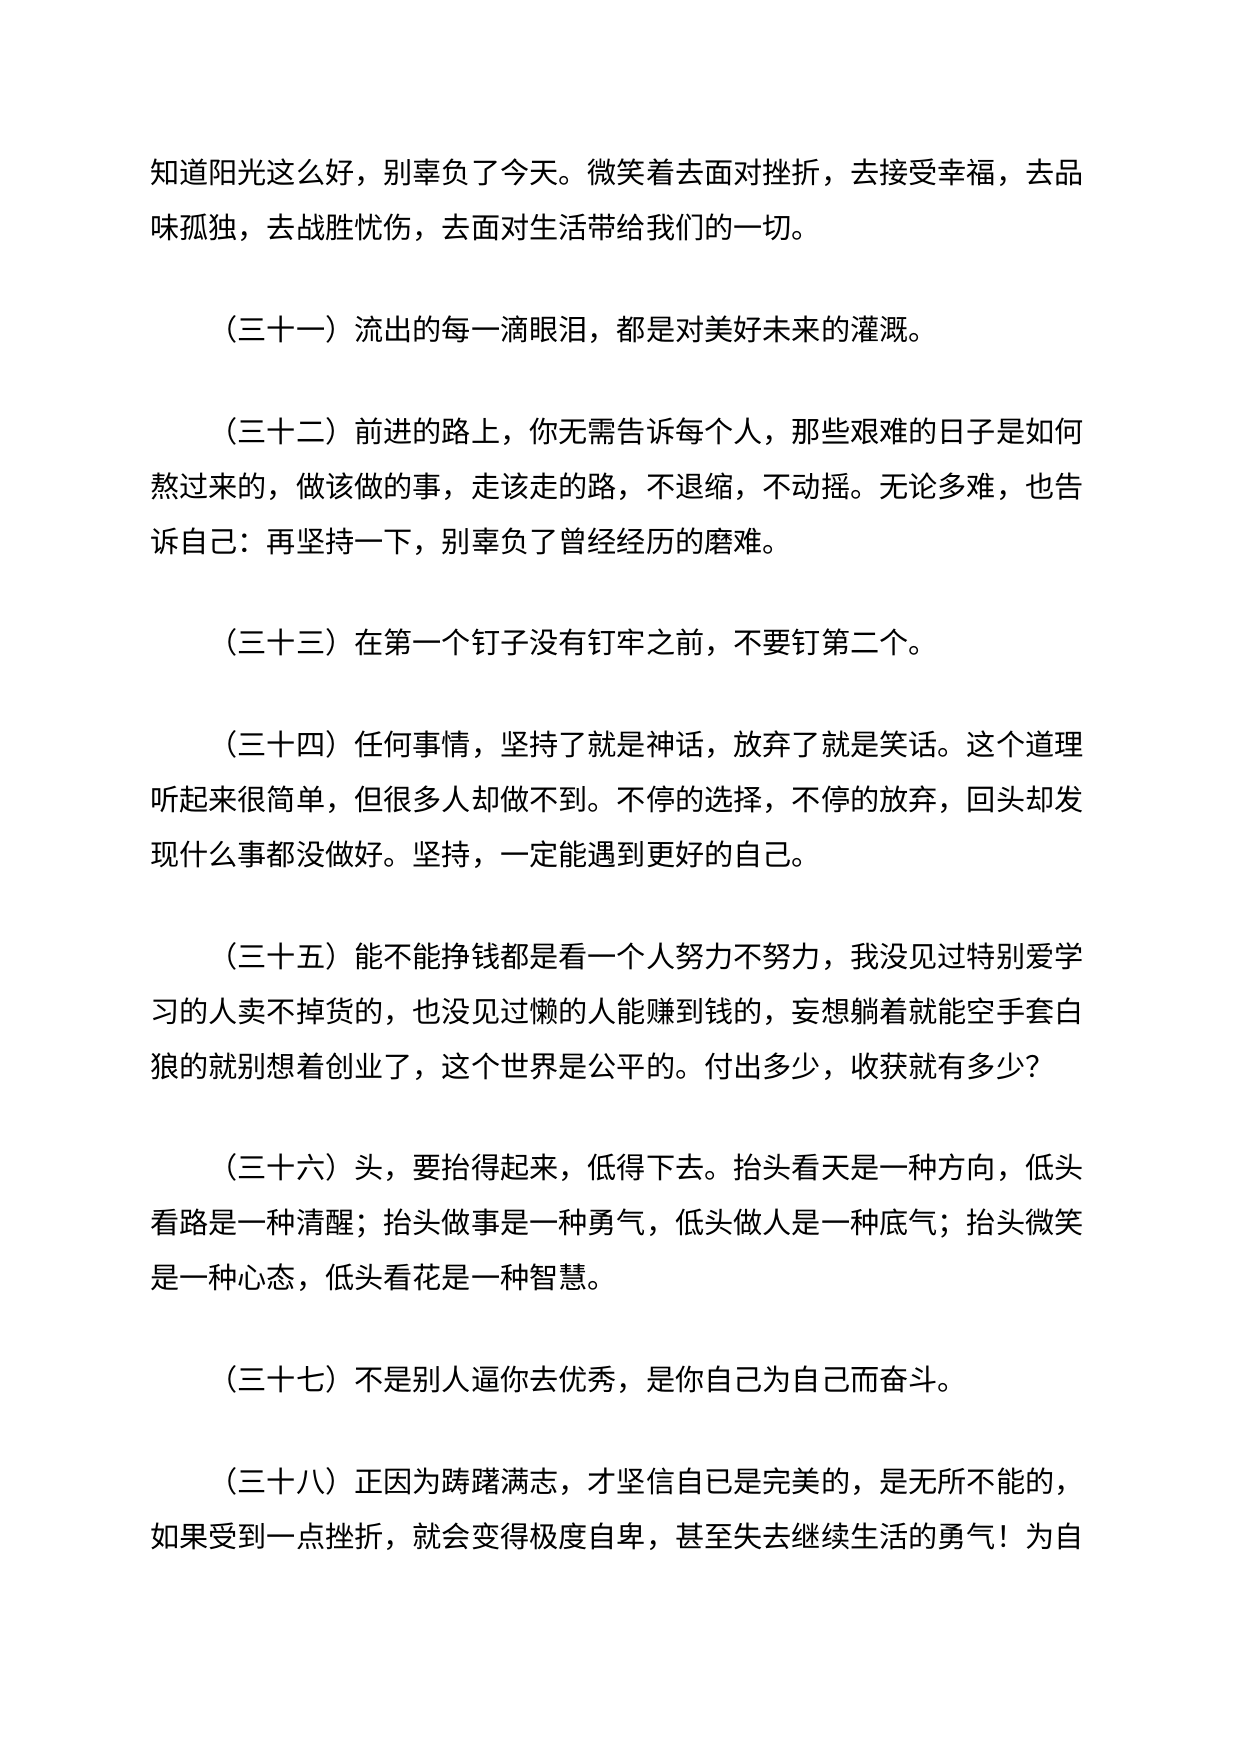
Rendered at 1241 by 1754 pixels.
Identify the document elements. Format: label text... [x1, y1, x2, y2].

text （三十四）任何事情，坚持了就是神话，放弃了就是笑话。这个道理听起来很简单，但很多人却做不到。不停的选择，不停的放弃，回头却发现什么事都没做好。坚持，一定能遇到更好的自己。 [150, 722, 1090, 874]
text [150, 1458, 1090, 1555]
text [150, 150, 1090, 247]
text （三十五）能不能挣钱都是看一个人努力不努力，我没见过特别爱学习的人卖不掉货的，也没见过懒的人能赚到钱的，妄想躺着就能空手套白狼的就别想着创业了，这个世界是公平的。付出多少，收获就有多少？ [150, 933, 1090, 1085]
text （三十一）流出的每一滴眼泪，都是对美好未来的灌溉。 [150, 307, 1090, 349]
text （三十三）在第一个钉子没有钉牢之前，不要钉第二个。 [150, 620, 1090, 662]
text （三十二）前进的路上，你无需告诉每个人，那些艰难的日子是如何熬过来的，做该做的事，走该走的路，不退缩，不动摇。无论多难，也告诉自己：再坚持一下，别辜负了曾经经历的磨难。 [150, 408, 1090, 561]
text （三十六）头，要抬得起来，低得下去。抬头看天是一种方向，低头看路是一种清醒；抬头做事是一种勇气，低头做人是一种底气；抬头微笑是一种心态，低头看花是一种智慧。 [150, 1145, 1090, 1297]
text （三十七）不是别人逼你去优秀，是你自己为自己而奋斗。 [150, 1356, 1090, 1399]
